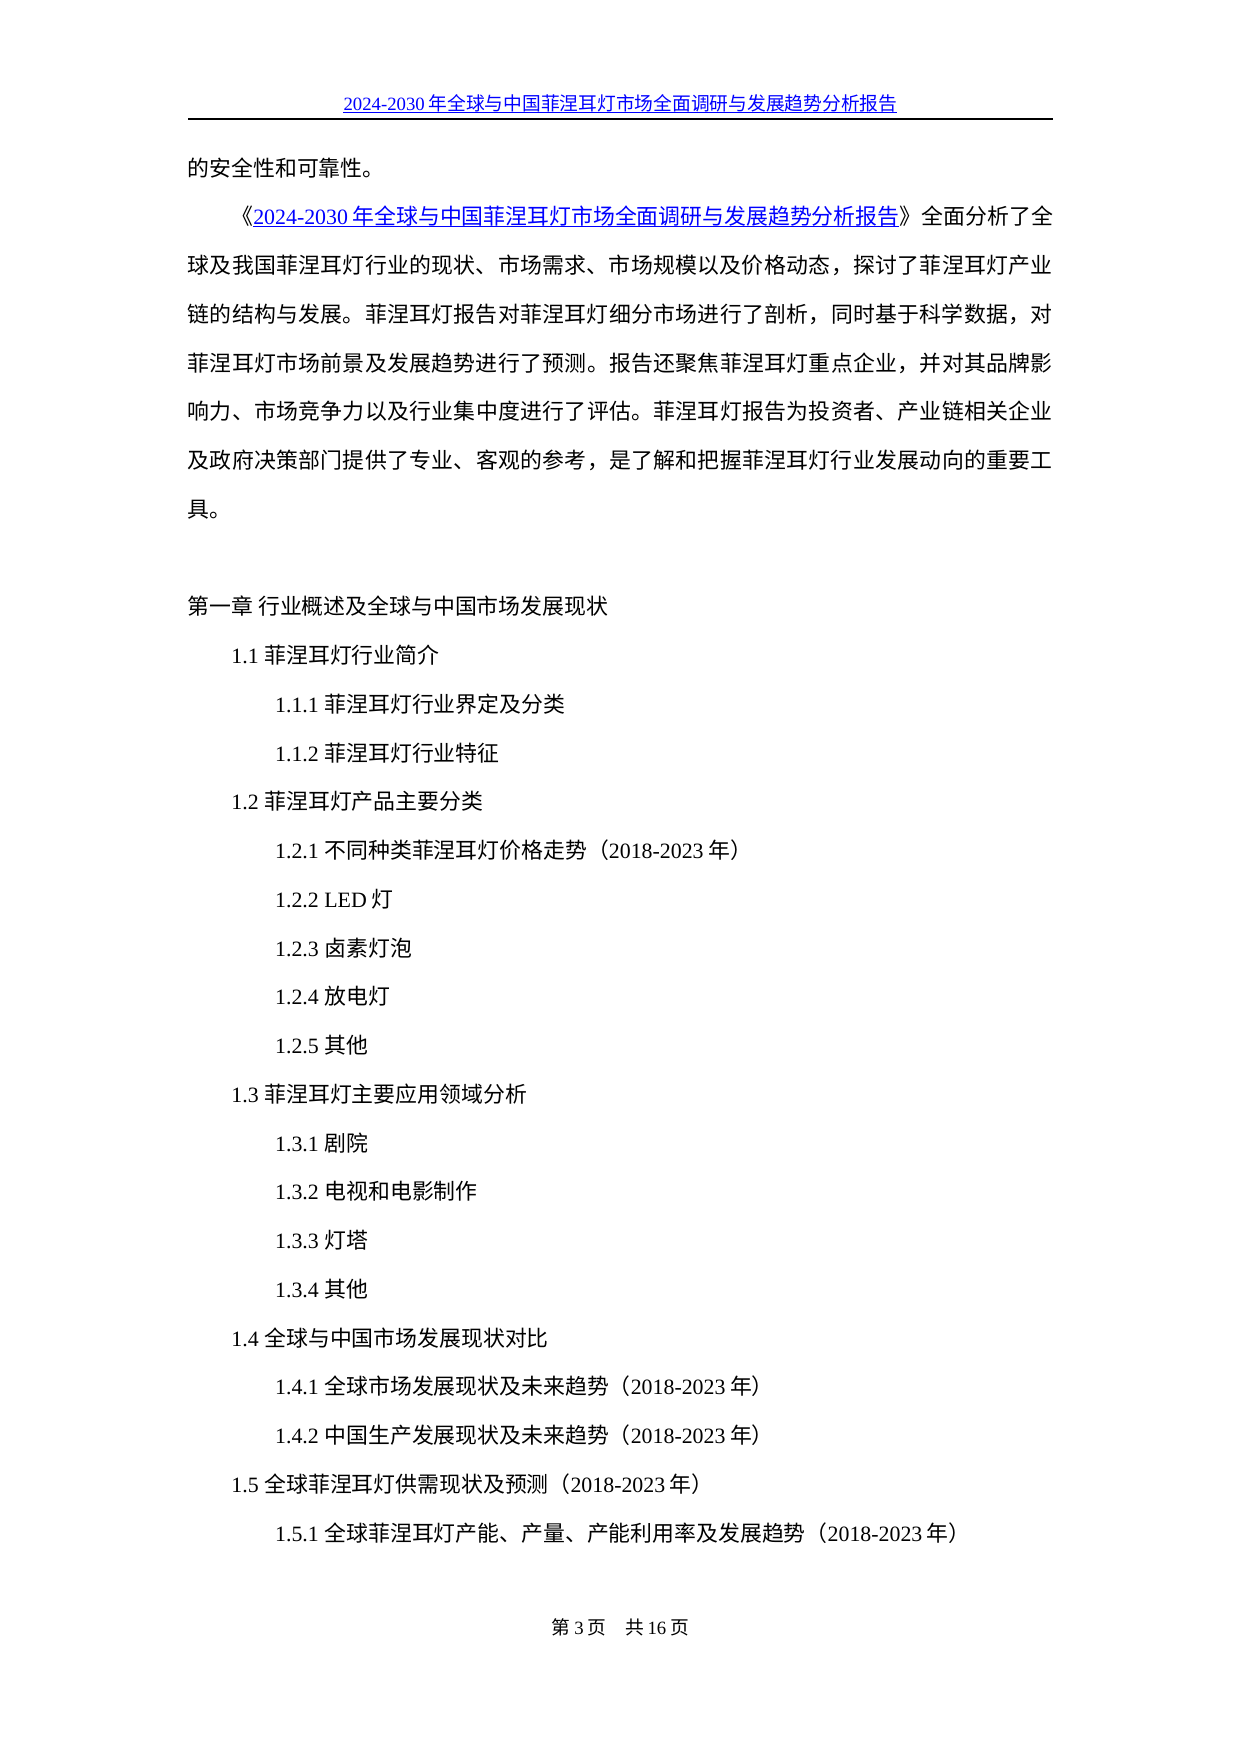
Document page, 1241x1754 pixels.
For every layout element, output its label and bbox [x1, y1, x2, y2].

text [187, 150, 1053, 1548]
